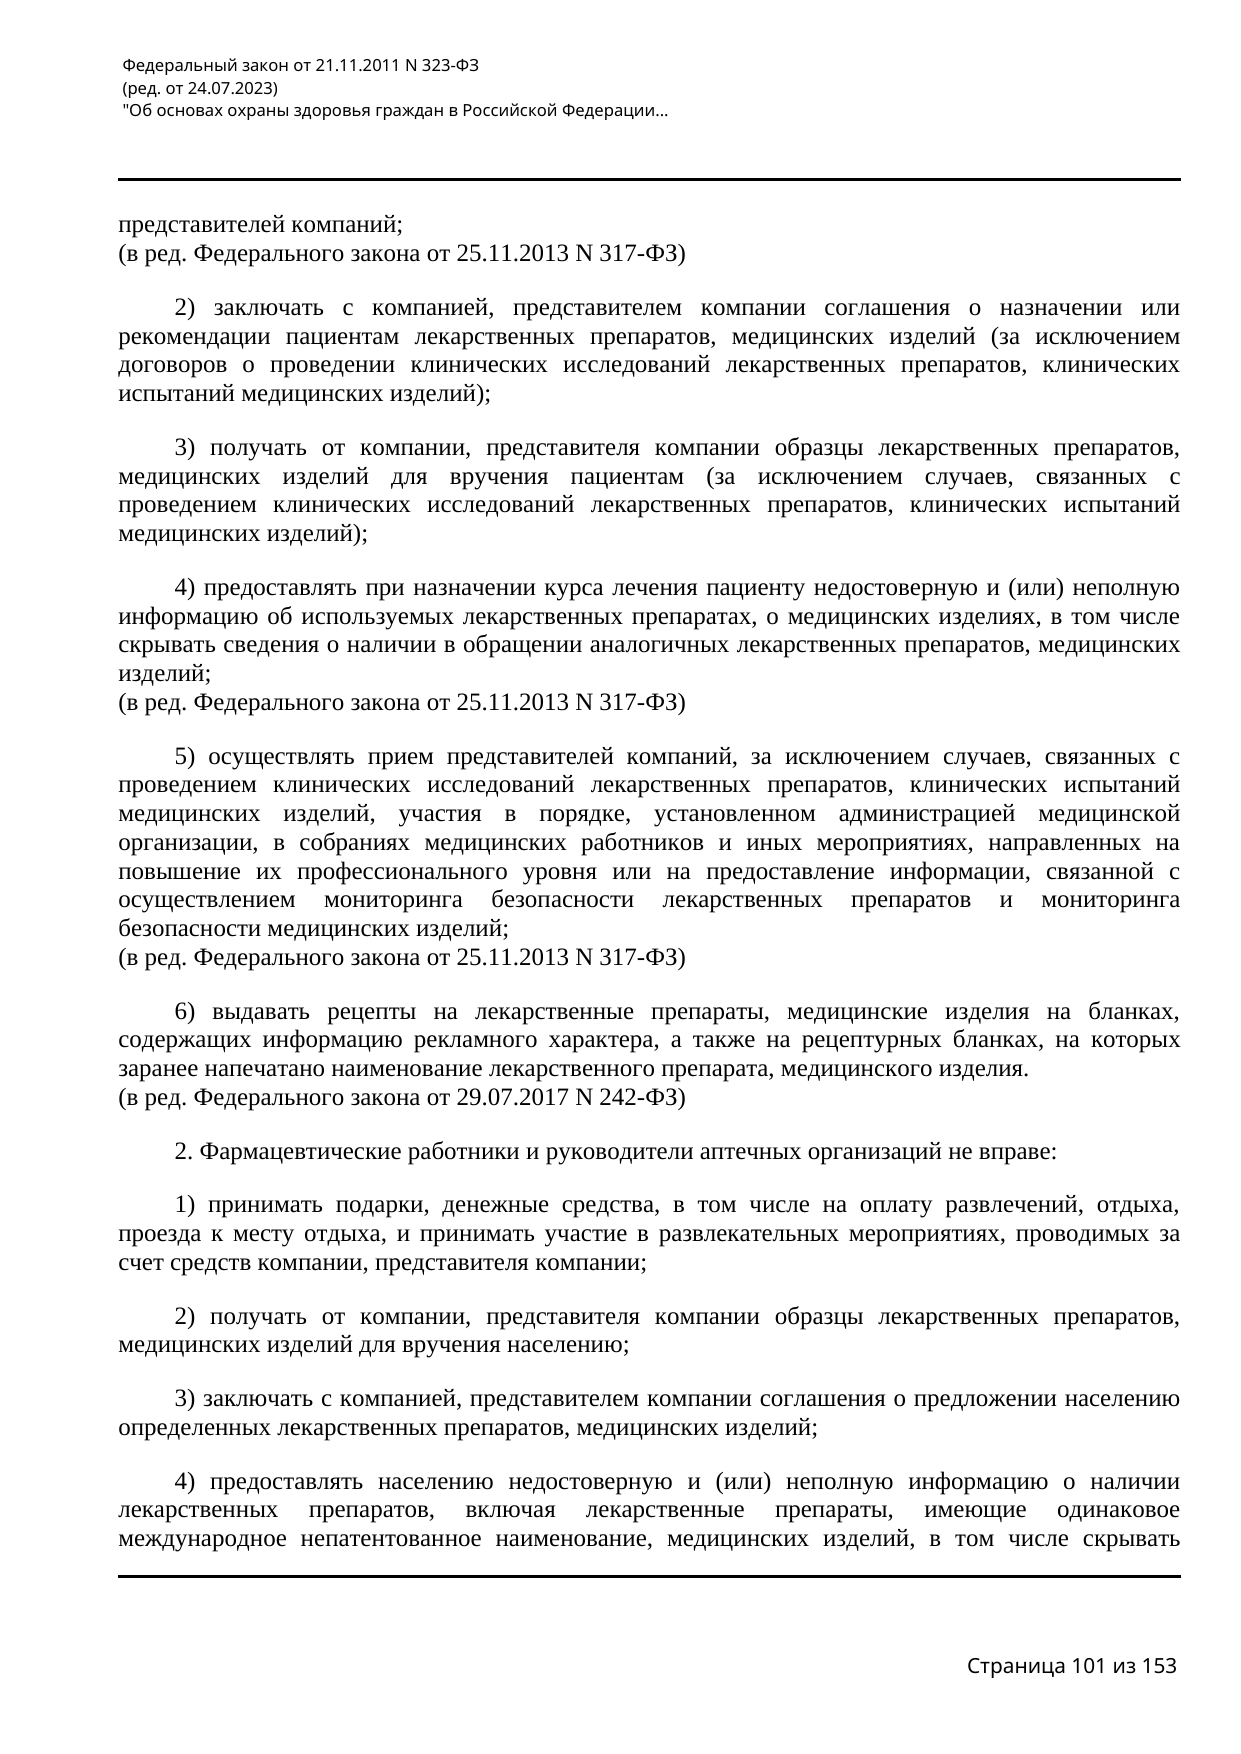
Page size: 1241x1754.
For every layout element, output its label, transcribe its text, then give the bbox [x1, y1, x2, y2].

text 5) осуществлять прием представителей компаний, за исключением случаев, связанных с проведением клинических исследований лекарственных препаратов, клинических испытаний медицинских изделий, участия в порядке, установленном администрацией медицинской организации, в собраниях медицинских работников и иных мероприятиях, направленных на повышение их профессионального уровня или на предоставление информации, связанной с осуществлением мониторинга безопасности лекарственных препаратов и мониторинга безопасности медицинских изделий; [118, 741, 1181, 942]
text 6) выдавать рецепты на лекарственные препараты, медицинские изделия на бланках, содержащих информацию рекламного характера, а также на рецептурных бланках, на которых заранее напечатано наименование лекарственного препарата, медицинского изделия. [118, 996, 1181, 1082]
text 2) получать от компании, представителя компании образцы лекарственных препаратов, медицинских изделий для вручения населению; [118, 1301, 1181, 1358]
text (в ред. Федерального закона от 25.11.2013 N 317-ФЗ) [118, 238, 1181, 267]
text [118, 1466, 1181, 1552]
text 1) принимать подарки, денежные средства, в том числе на оплату развлечений, отдыха, проезда к месту отдыха, и принимать участие в развлекательных мероприятиях, проводимых за счет средств компании, представителя компании; [118, 1189, 1181, 1276]
text 3) получать от компании, представителя компании образцы лекарственных препаратов, медицинских изделий для вручения пациентам (за исключением случаев, связанных с проведением клинических исследований лекарственных препаратов, клинических испытаний медицинских изделий); [118, 432, 1181, 547]
text (в ред. Федерального закона от 29.07.2017 N 242-ФЗ) [118, 1082, 1181, 1111]
text 2) заключать с компанией, представителем компании соглашения о назначении или рекомендации пациентам лекарственных препаратов, медицинских изделий (за исключением договоров о проведении клинических исследований лекарственных препаратов, клинических испытаний медицинских изделий); [118, 292, 1181, 407]
text 2. Фармацевтические работники и руководители аптечных организаций не вправе: [118, 1136, 1181, 1164]
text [118, 209, 1181, 238]
text (в ред. Федерального закона от 25.11.2013 N 317-ФЗ) [118, 687, 1181, 716]
text (в ред. Федерального закона от 25.11.2013 N 317-ФЗ) [118, 942, 1181, 971]
text 4) предоставлять при назначении курса лечения пациенту недостоверную и (или) неполную информацию об используемых лекарственных препаратах, о медицинских изделиях, в том числе скрывать сведения о наличии в обращении аналогичных лекарственных препаратов, медицинских изделий; [118, 572, 1181, 687]
text 3) заключать с компанией, представителем компании соглашения о предложении населению определенных лекарственных препаратов, медицинских изделий; [118, 1383, 1181, 1441]
